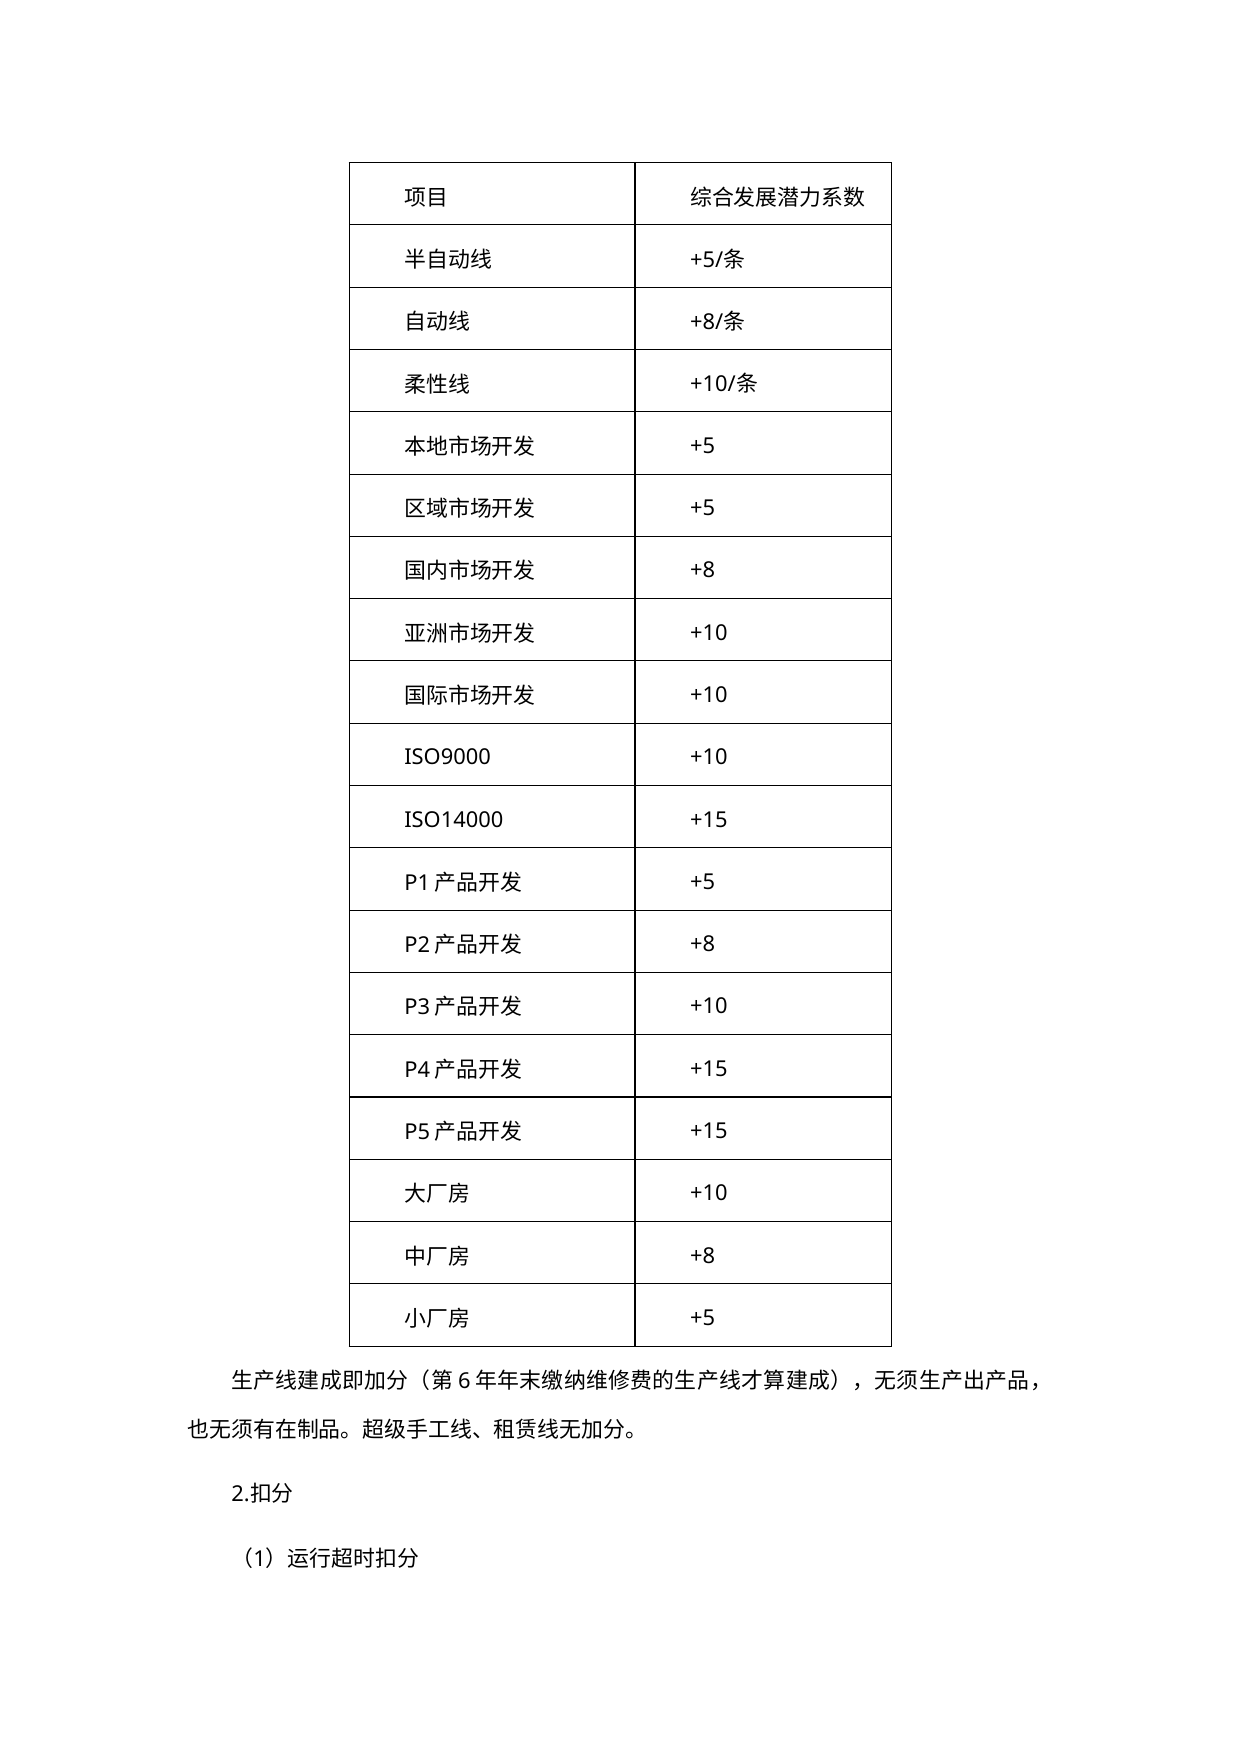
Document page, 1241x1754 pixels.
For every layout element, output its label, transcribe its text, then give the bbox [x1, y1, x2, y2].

table_cell P1产品开发 [350, 848, 634, 909]
table_cell P2产品开发 [350, 911, 634, 972]
table_cell +15 [636, 786, 891, 847]
table_cell +5 [636, 475, 891, 536]
table_cell 亚洲市场开发 [350, 599, 634, 660]
table_cell +10 [636, 599, 891, 660]
table_cell 大厂房 [350, 1160, 634, 1221]
text 生产线建成即加分（第6年年末缴纳维修费的生产线才算建成），无须生产出产品，也无须有在制品。超级手工线、租赁线无加分。 [187, 1363, 1053, 1444]
table_cell P5产品开发 [350, 1098, 634, 1159]
table_cell ISO14000 [350, 786, 634, 847]
table_header 综合发展潜力系数 [636, 163, 891, 224]
table_cell +5 [636, 848, 891, 909]
table_cell +8 [636, 911, 891, 972]
table_cell +15 [636, 1098, 891, 1159]
text （1）运行超时扣分 [187, 1541, 1053, 1573]
table_cell ISO9000 [350, 724, 634, 785]
table_cell 国内市场开发 [350, 537, 634, 598]
table_cell +10 [636, 1160, 891, 1221]
table_cell +8 [636, 537, 891, 598]
table_cell 中厂房 [350, 1222, 634, 1283]
table_cell +5 [636, 412, 891, 473]
table_cell +10 [636, 661, 891, 723]
table_cell 小厂房 [350, 1284, 634, 1346]
table_cell 本地市场开发 [350, 412, 634, 473]
table_cell +5/条 [636, 225, 891, 287]
table_cell 区域市场开发 [350, 475, 634, 536]
table_cell +10/条 [636, 350, 891, 411]
table_cell 自动线 [350, 288, 634, 349]
text 2.扣分 [187, 1476, 1053, 1509]
table_cell +8/条 [636, 288, 891, 349]
table_cell +5 [636, 1284, 891, 1346]
table_cell +15 [636, 1035, 891, 1096]
table_cell 半自动线 [350, 225, 634, 287]
table_cell +8 [636, 1222, 891, 1283]
table_cell 国际市场开发 [350, 661, 634, 723]
table_cell 柔性线 [350, 350, 634, 411]
table_cell +10 [636, 973, 891, 1034]
table_cell P4产品开发 [350, 1035, 634, 1096]
table_header 项目 [350, 163, 634, 224]
table_cell P3产品开发 [350, 973, 634, 1034]
table_cell +10 [636, 724, 891, 785]
